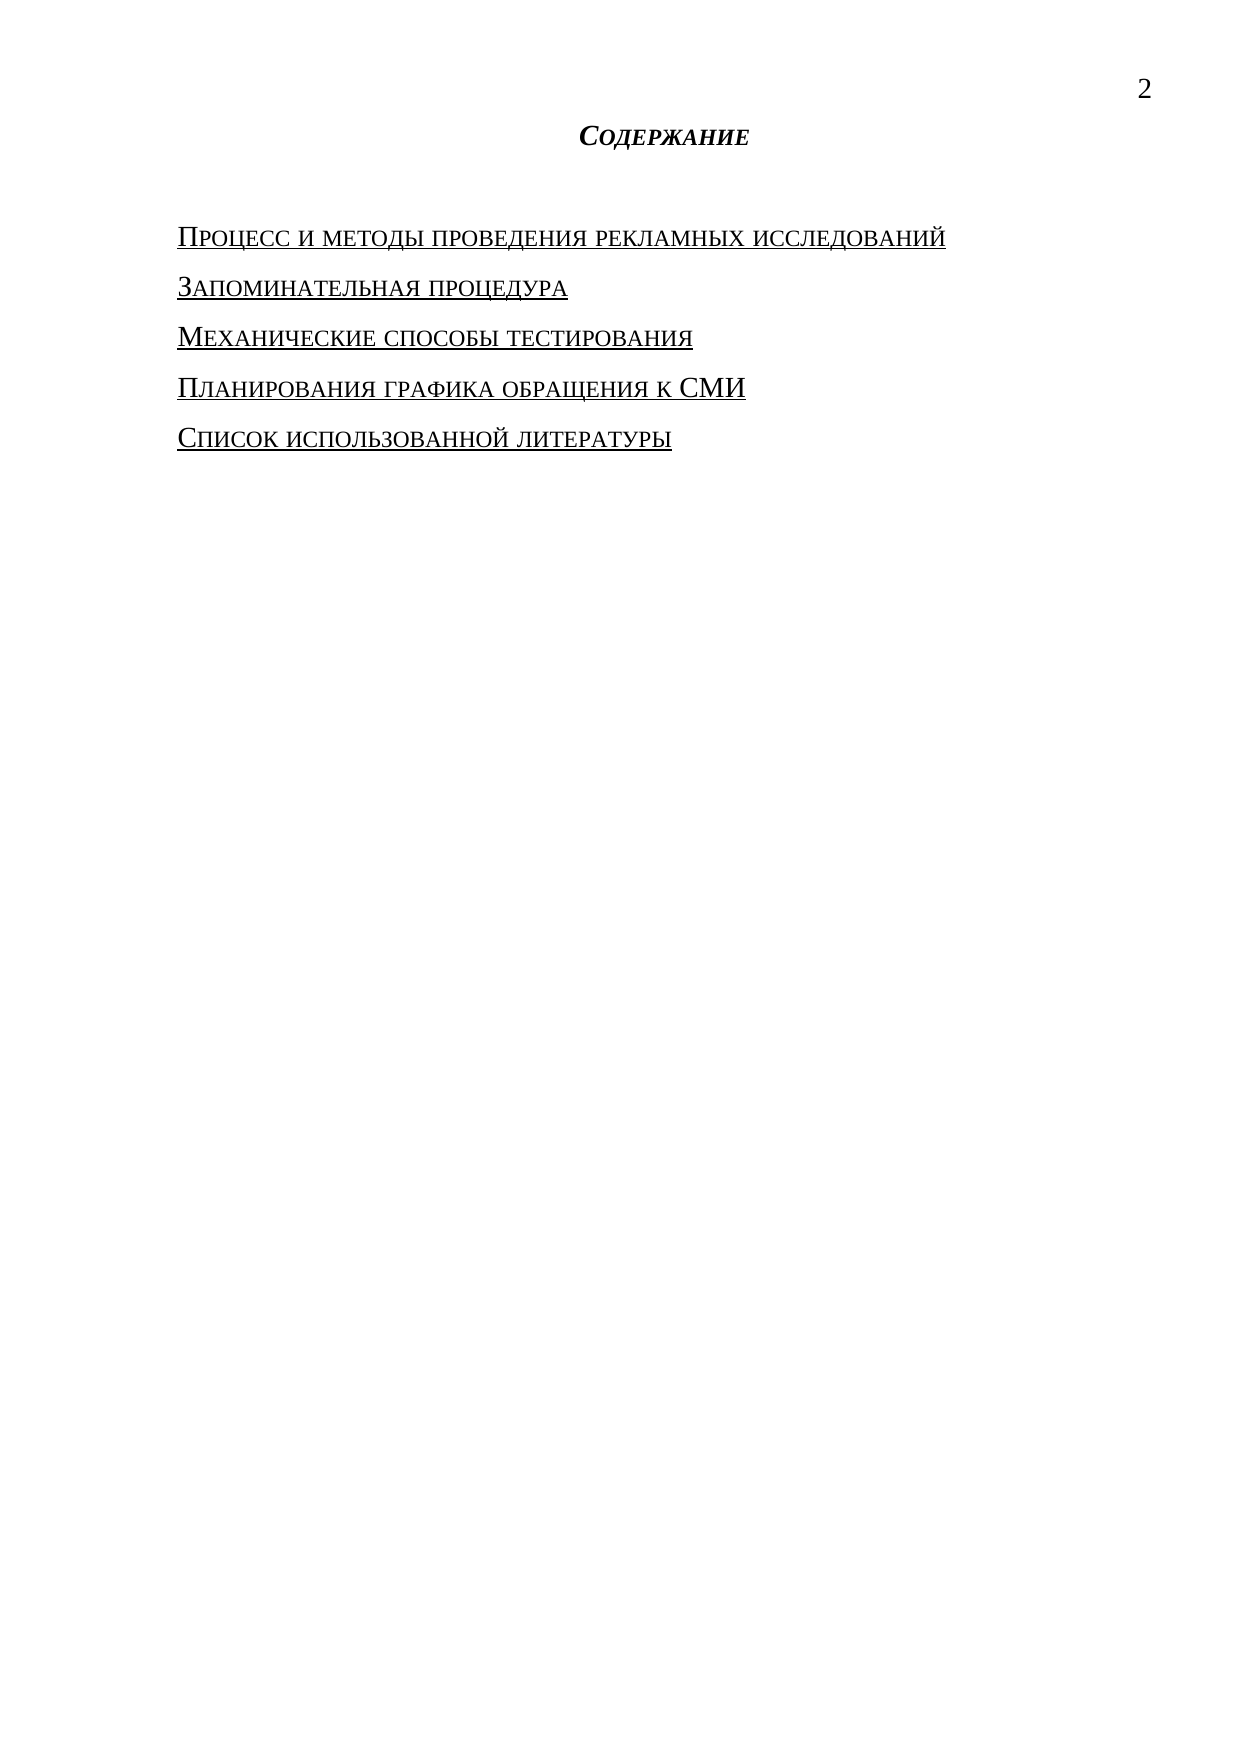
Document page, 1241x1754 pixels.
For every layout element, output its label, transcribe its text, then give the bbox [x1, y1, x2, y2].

text Содержание [177, 118, 1152, 152]
text Планирования графика обращения к СМИ [177, 370, 1152, 403]
text Список использованной литературы [177, 420, 1152, 453]
text Запоминательная процедура [177, 269, 1152, 303]
text Механические способы тестирования [177, 319, 1152, 353]
text Процесс и методы проведения рекламных исследований [177, 219, 1152, 252]
